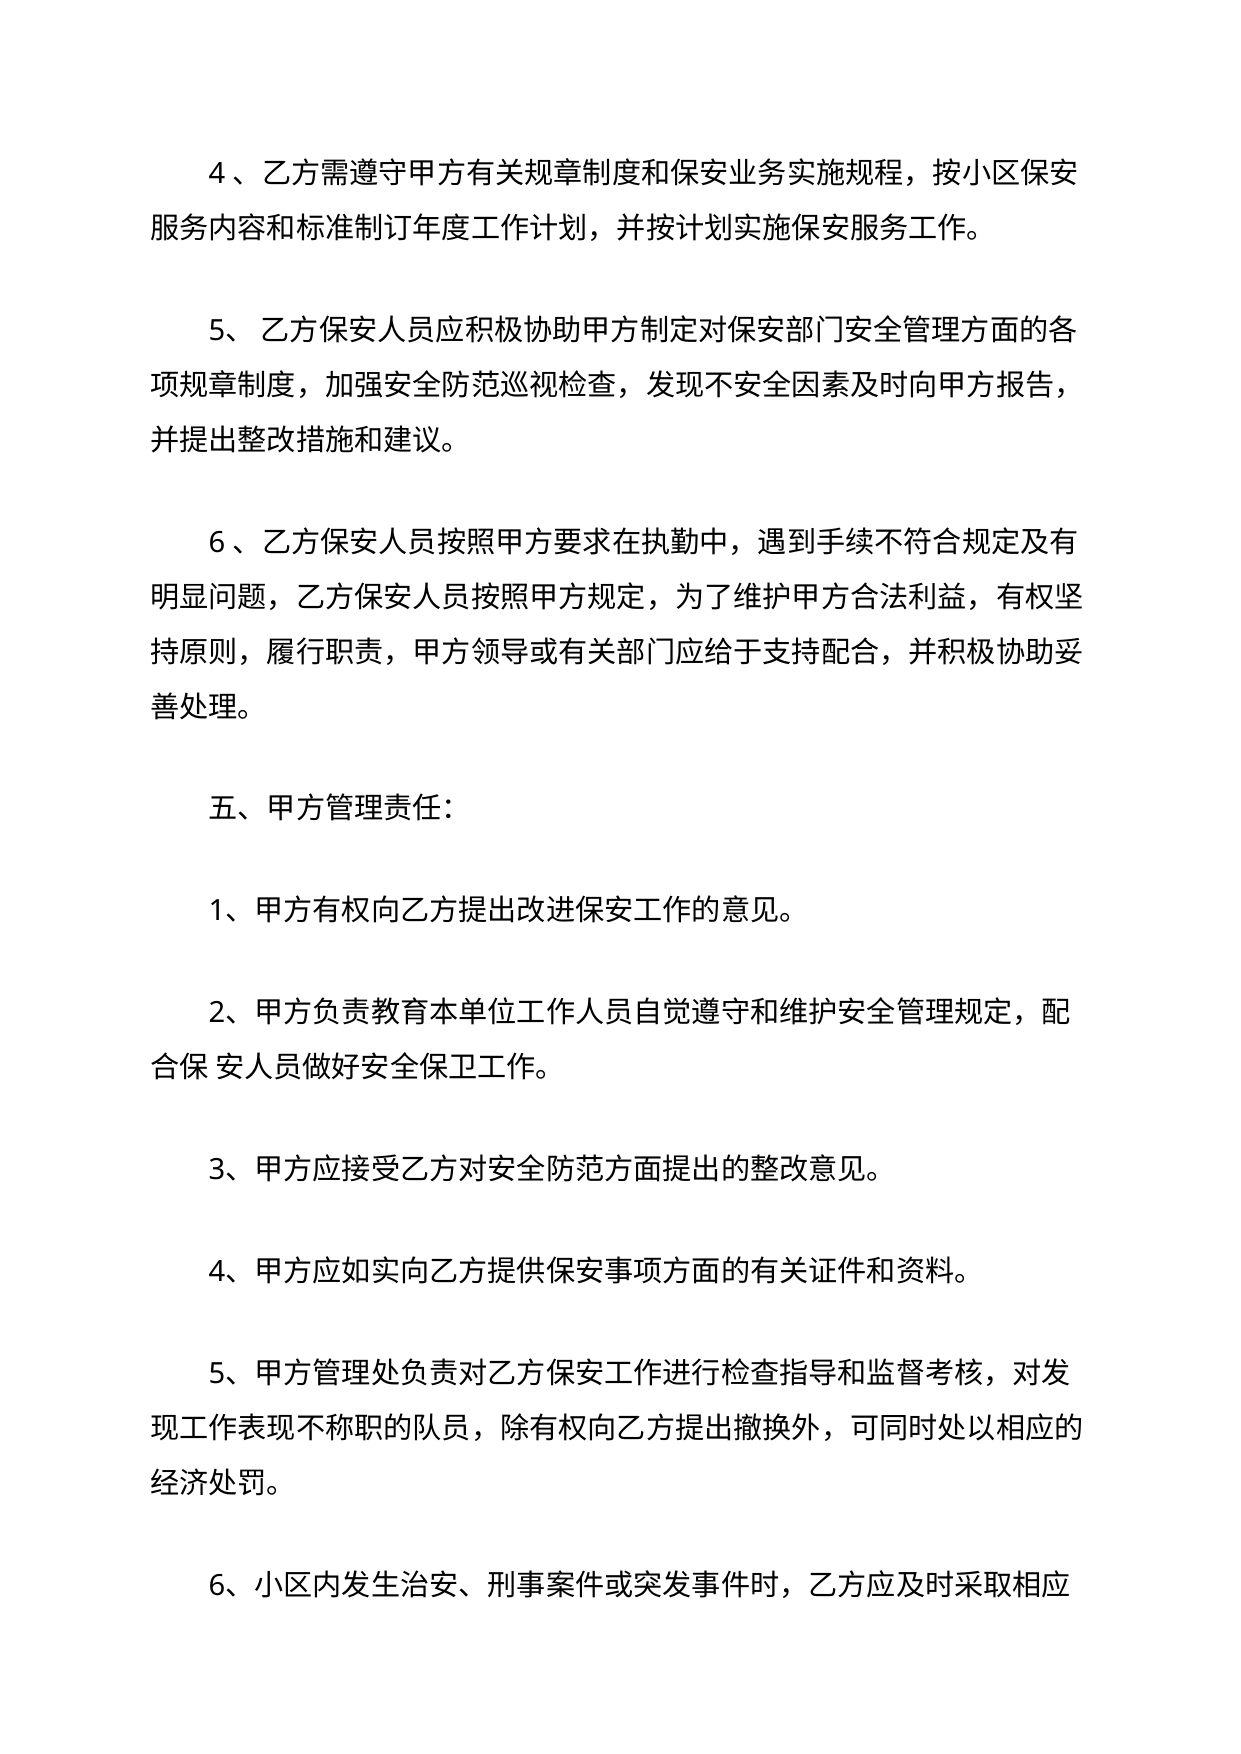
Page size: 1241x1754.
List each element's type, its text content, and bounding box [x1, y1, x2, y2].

text 6 、乙方保安人员按照甲方要求在执勤中，遇到手续不符合规定及有明显问题，乙方保安人员按照甲方规定，为了维护甲方合法利益，有权坚持原则，履行职责，甲方领导或有关部门应给于支持配合，并积极协助妥善处理。 [150, 518, 1090, 726]
text 1、甲方有权向乙方提出改进保安工作的意见。 [150, 887, 1090, 929]
text 4 、乙方需遵守甲方有关规章制度和保安业务实施规程，按小区保安服务内容和标准制订年度工作计划，并按计划实施保安服务工作。 [150, 150, 1090, 247]
text 5、甲方管理处负责对乙方保安工作进行检查指导和监督考核，对发现工作表现不称职的队员，除有权向乙方提出撤换外，可同时处以相应的经济处罚。 [150, 1349, 1090, 1502]
text 五、甲方管理责任： [150, 785, 1090, 827]
text 5、 乙方保安人员应积极协助甲方制定对保安部门安全管理方面的各项规章制度，加强安全防范巡视检查，发现不安全因素及时向甲方报告，并提出整改措施和建议。 [150, 307, 1090, 459]
text 4、甲方应如实向乙方提供保安事项方面的有关证件和资料。 [150, 1247, 1090, 1290]
text 3、甲方应接受乙方对安全防范方面提出的整改意见。 [150, 1146, 1090, 1188]
text 2、甲方负责教育本单位工作人员自觉遵守和维护安全管理规定，配合保 安人员做好安全保卫工作。 [150, 989, 1090, 1086]
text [150, 1561, 1090, 1603]
